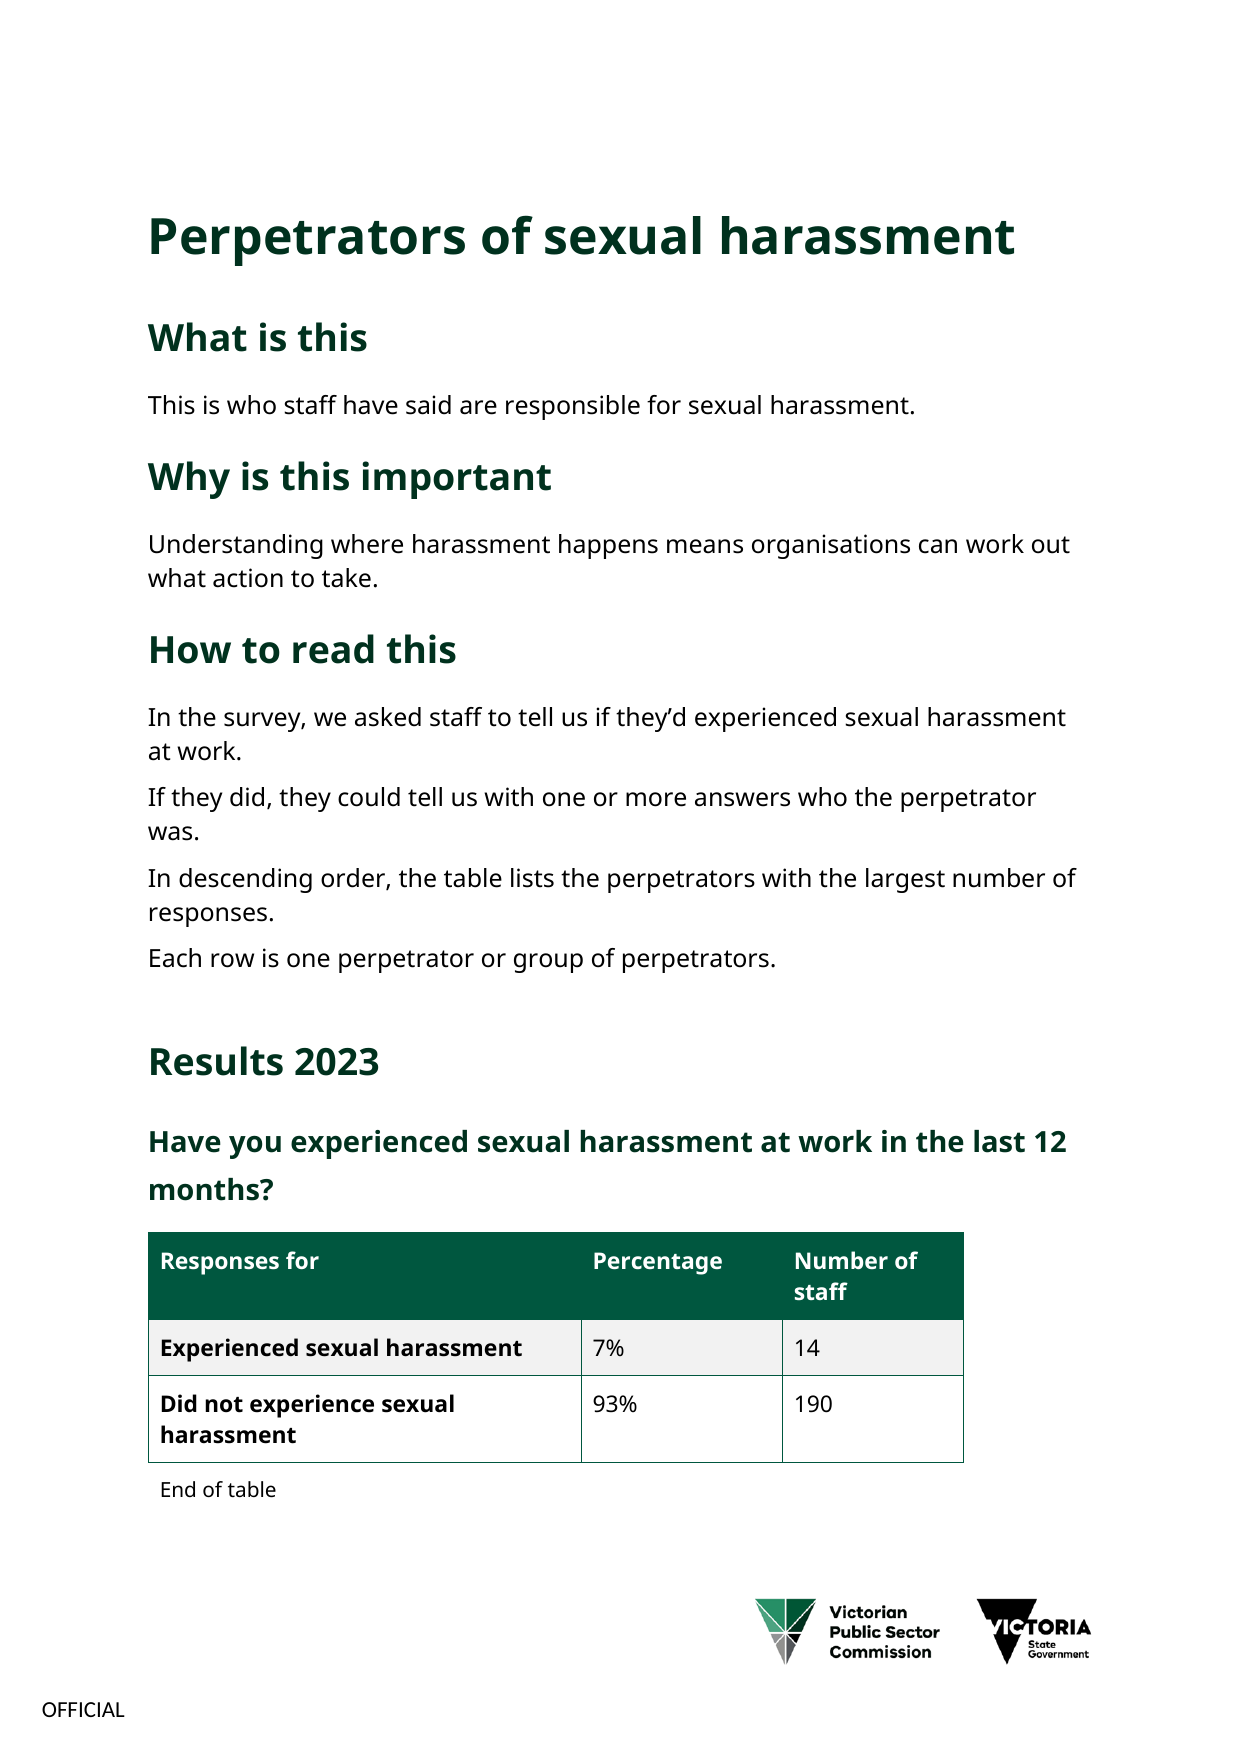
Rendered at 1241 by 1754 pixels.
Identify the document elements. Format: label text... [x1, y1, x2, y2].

text This is who staff have said are responsible for sexual harassment. [148, 387, 1092, 421]
text Each row is one perpetrator or group of perpetrators. [148, 941, 1092, 1006]
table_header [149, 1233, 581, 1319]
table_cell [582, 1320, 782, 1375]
text Understanding where harassment happens means organisations can work out what action to take. [148, 526, 1092, 594]
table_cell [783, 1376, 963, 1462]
text In the survey, we asked staff to tell us if they’d experienced sexual harassment at work. [148, 699, 1092, 768]
text If they did, they could tell us with one or more answers who the perpetrator was. [148, 780, 1092, 848]
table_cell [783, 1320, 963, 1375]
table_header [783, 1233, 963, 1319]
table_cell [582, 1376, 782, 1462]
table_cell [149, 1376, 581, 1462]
subtitle Why is this important [148, 451, 1092, 502]
text In descending order, the table lists the perpetrators with the largest number of responses. [148, 861, 1092, 929]
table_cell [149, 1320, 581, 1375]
subtitle Results 2023 [148, 1036, 1092, 1087]
subtitle What is this [148, 311, 1092, 362]
subtitle How to read this [148, 624, 1092, 675]
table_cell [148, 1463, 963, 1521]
subtitle Perpetrators of sexual harassment [148, 201, 1092, 269]
subtitle Have you experienced sexual harassment at work in the last 12 months? [148, 1122, 1092, 1209]
picture [754, 1598, 1093, 1666]
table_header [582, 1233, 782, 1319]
